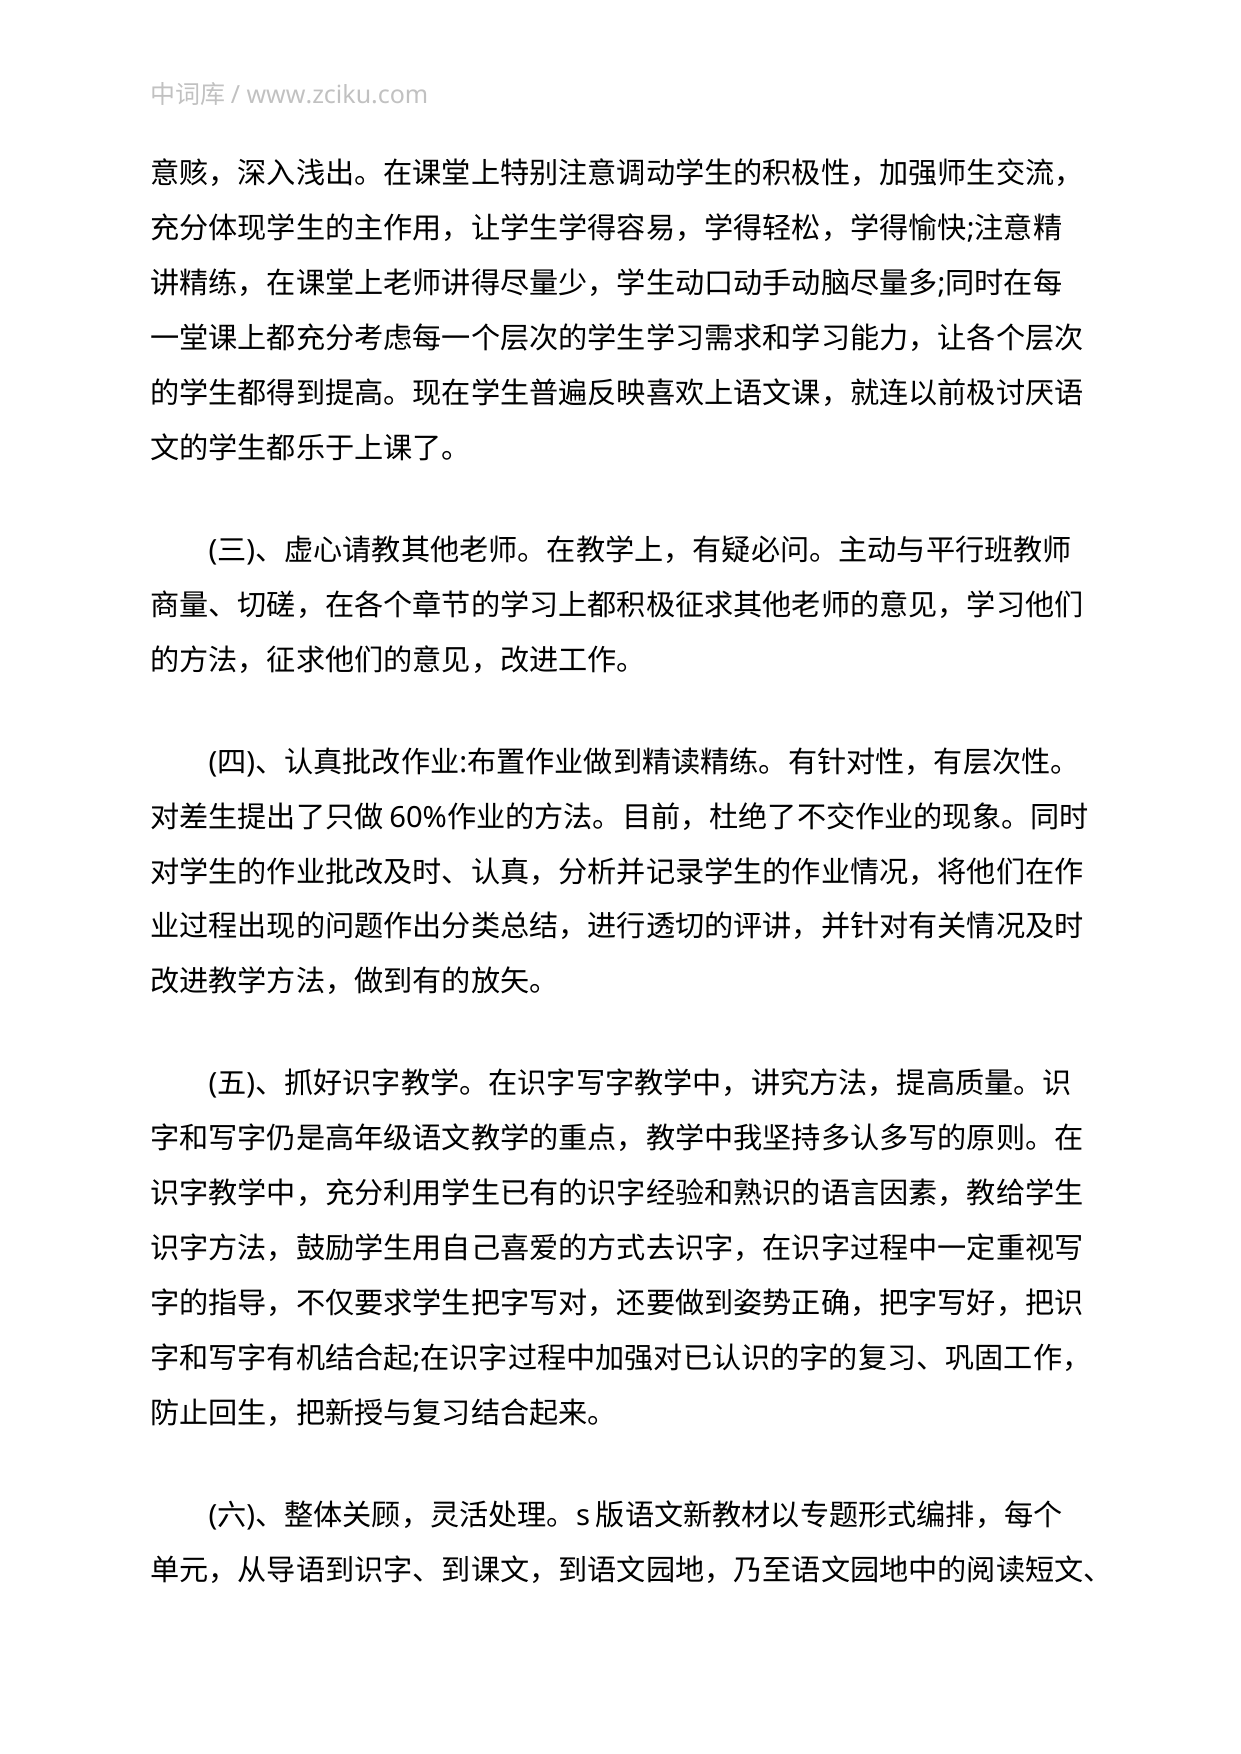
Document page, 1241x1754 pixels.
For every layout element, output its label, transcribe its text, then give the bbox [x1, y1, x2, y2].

text (四)、认真批改作业:布置作业做到精读精练。有针对性，有层次性。对差生提出了只做60%作业的方法。目前，杜绝了不交作业的现象。同时对学生的作业批改及时、认真，分析并记录学生的作业情况，将他们在作业过程出现的问题作出分类总结，进行透切的评讲，并针对有关情况及时改进教学方法，做到有的放矢。 [150, 738, 1090, 1000]
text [150, 1491, 1090, 1588]
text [150, 150, 1090, 467]
text (五)、抓好识字教学。在识字写字教学中，讲究方法，提高质量。识字和写字仍是高年级语文教学的重点，教学中我坚持多认多写的原则。在识字教学中，充分利用学生已有的识字经验和熟识的语言因素，教给学生识字方法，鼓励学生用自己喜爱的方式去识字，在识字过程中一定重视写字的指导，不仅要求学生把字写对，还要做到姿势正确，把字写好，把识字和写字有机结合起;在识字过程中加强对已认识的字的复习、巩固工作，防止回生，把新授与复习结合起来。 [150, 1060, 1090, 1432]
text (三)、虚心请教其他老师。在教学上，有疑必问。主动与平行班教师商量、切磋，在各个章节的学习上都积极征求其他老师的意见，学习他们的方法，征求他们的意见，改进工作。 [150, 526, 1090, 679]
